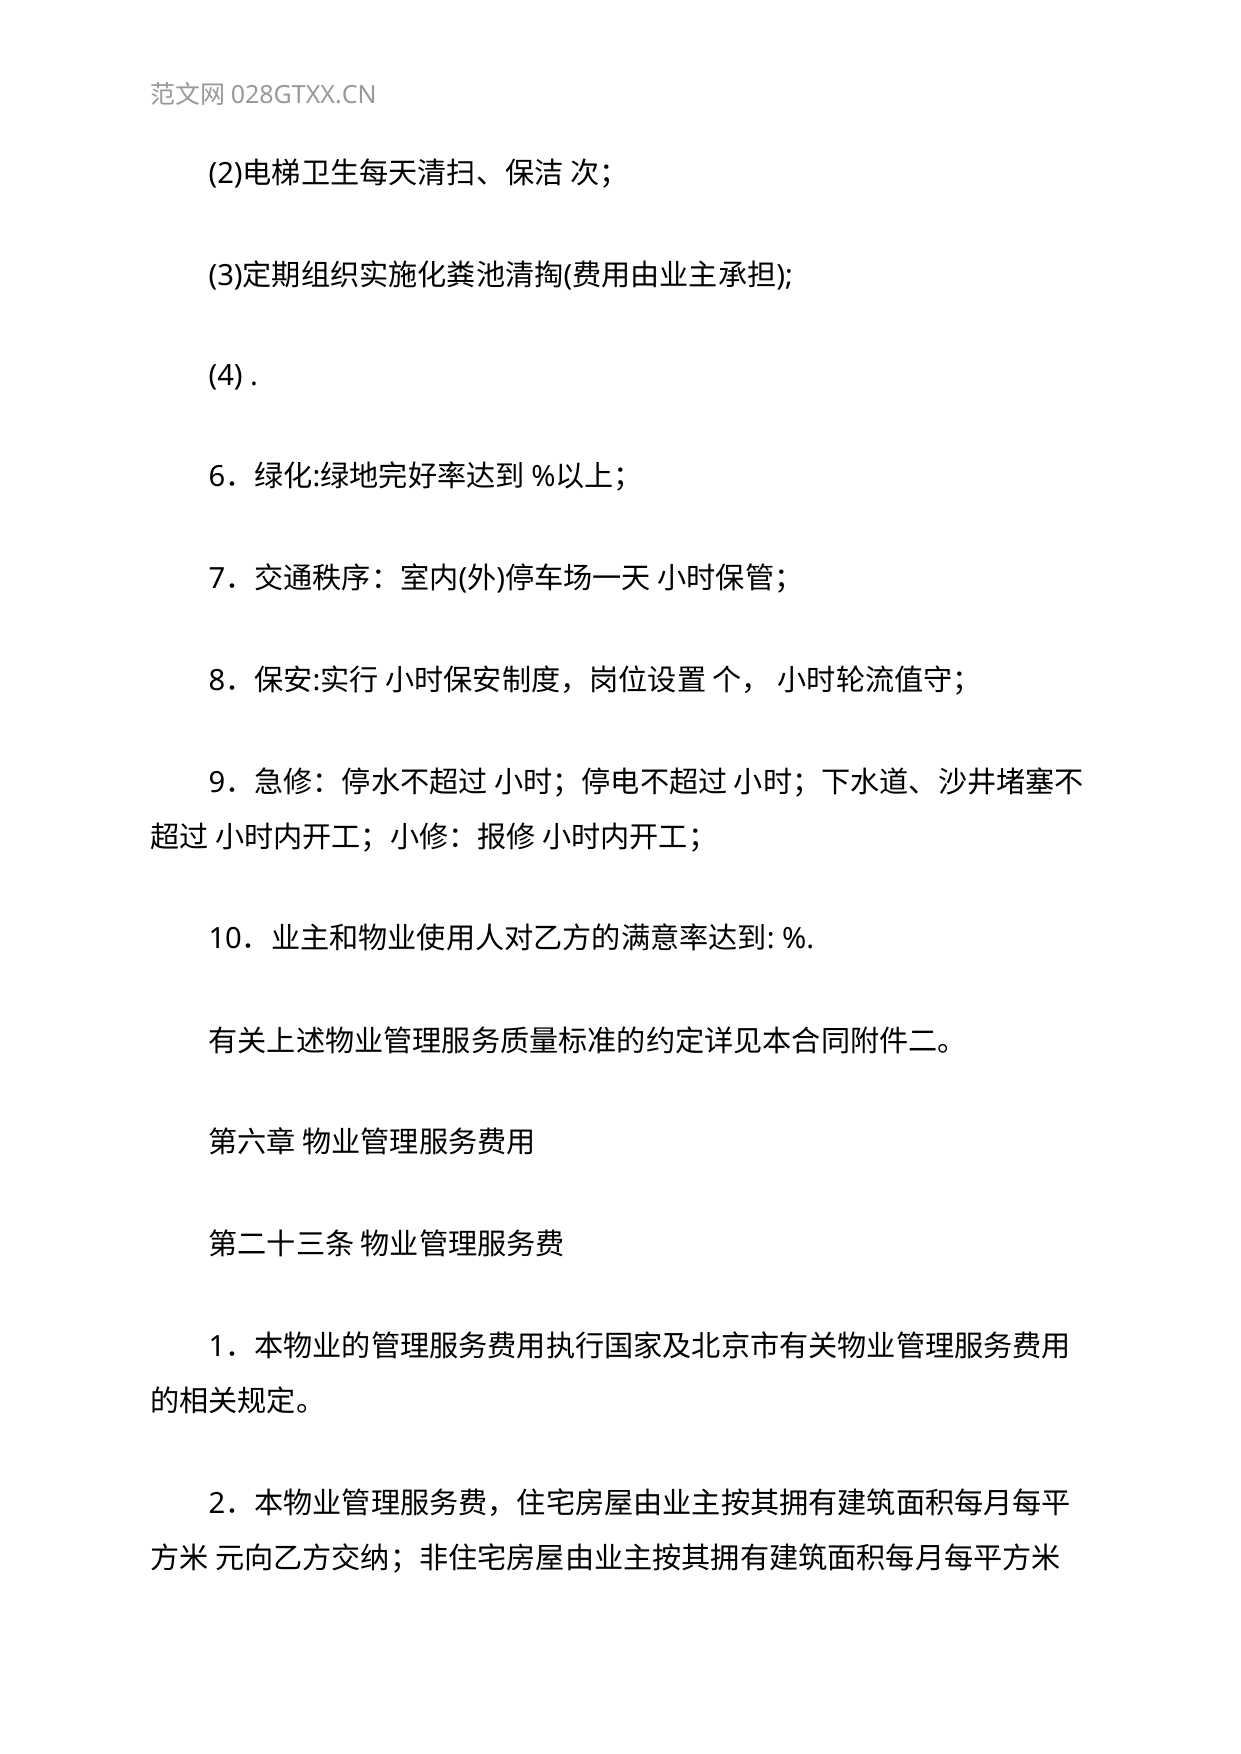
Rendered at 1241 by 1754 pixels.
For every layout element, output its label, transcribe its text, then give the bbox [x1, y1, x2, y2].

text 7．交通秩序：室内(外)停车场一天 小时保管； [150, 554, 1090, 597]
text 6．绿化:绿地完好率达到 %以上； [150, 452, 1090, 495]
text (2)电梯卫生每天清扫、保洁 次； [150, 150, 1090, 192]
text (3)定期组织实施化粪池清掏(费用由业主承担); [150, 252, 1090, 294]
text (4) . [150, 354, 1090, 394]
text 10．业主和物业使用人对乙方的满意率达到: %. [150, 915, 1090, 957]
text 8．保安:实行 小时保安制度，岗位设置 个， 小时轮流值守； [150, 656, 1090, 699]
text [150, 1479, 1090, 1576]
text 第二十三条 物业管理服务费 [150, 1221, 1090, 1263]
text 1．本物业的管理服务费用执行国家及北京市有关物业管理服务费用的相关规定。 [150, 1322, 1090, 1420]
text 9．急修：停水不超过 小时；停电不超过 小时；下水道、沙井堵塞不超过 小时内开工；小修：报修 小时内开工； [150, 758, 1090, 856]
text 有关上述物业管理服务质量标准的约定详见本合同附件二。 [150, 1017, 1090, 1059]
text 第六章 物业管理服务费用 [150, 1119, 1090, 1161]
